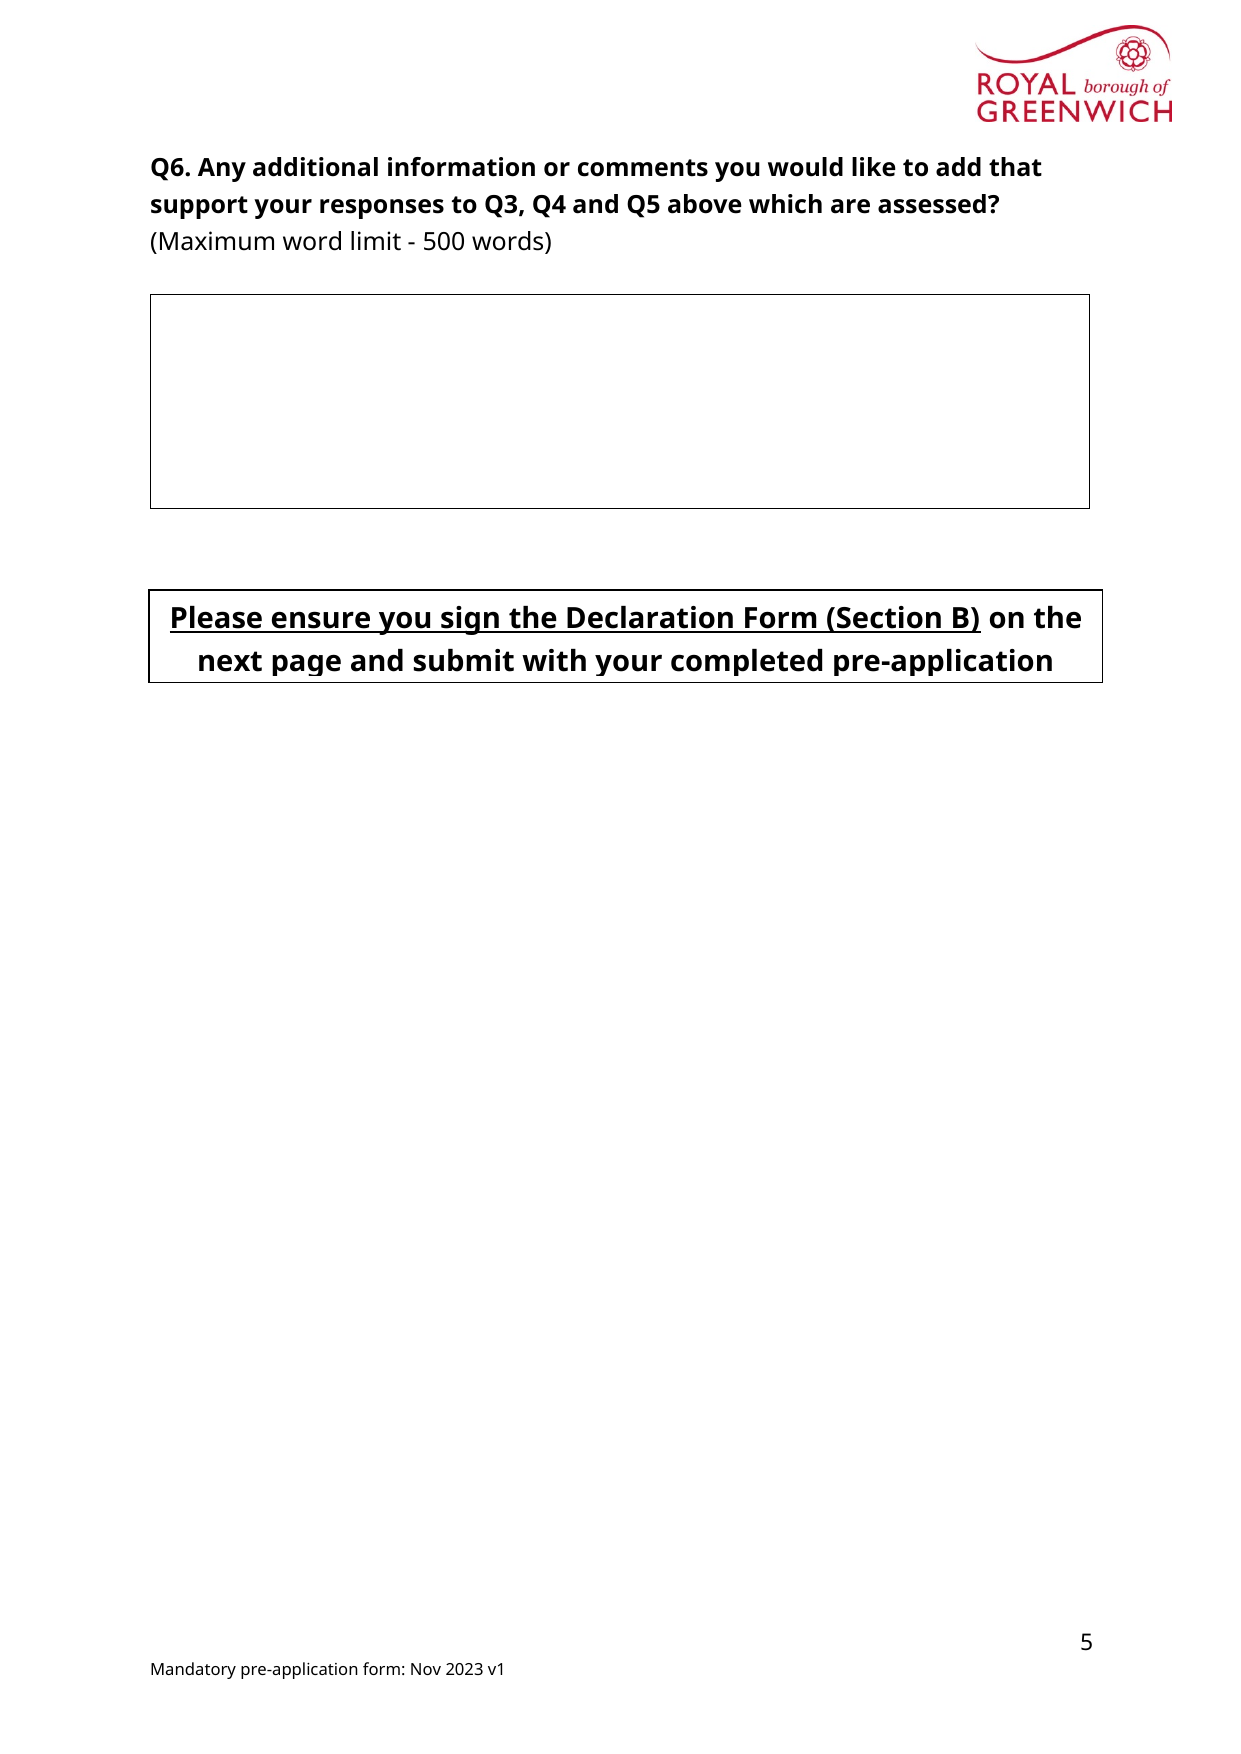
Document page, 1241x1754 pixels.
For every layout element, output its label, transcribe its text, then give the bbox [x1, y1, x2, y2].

table_header [151, 295, 1089, 508]
text Q6. Any additional information or comments you would like to add that support your responses to Q3, Q4 and Q5 above which are assessed? (Maximum word limit - 500 words) [150, 150, 1093, 258]
picture [975, 25, 1172, 122]
